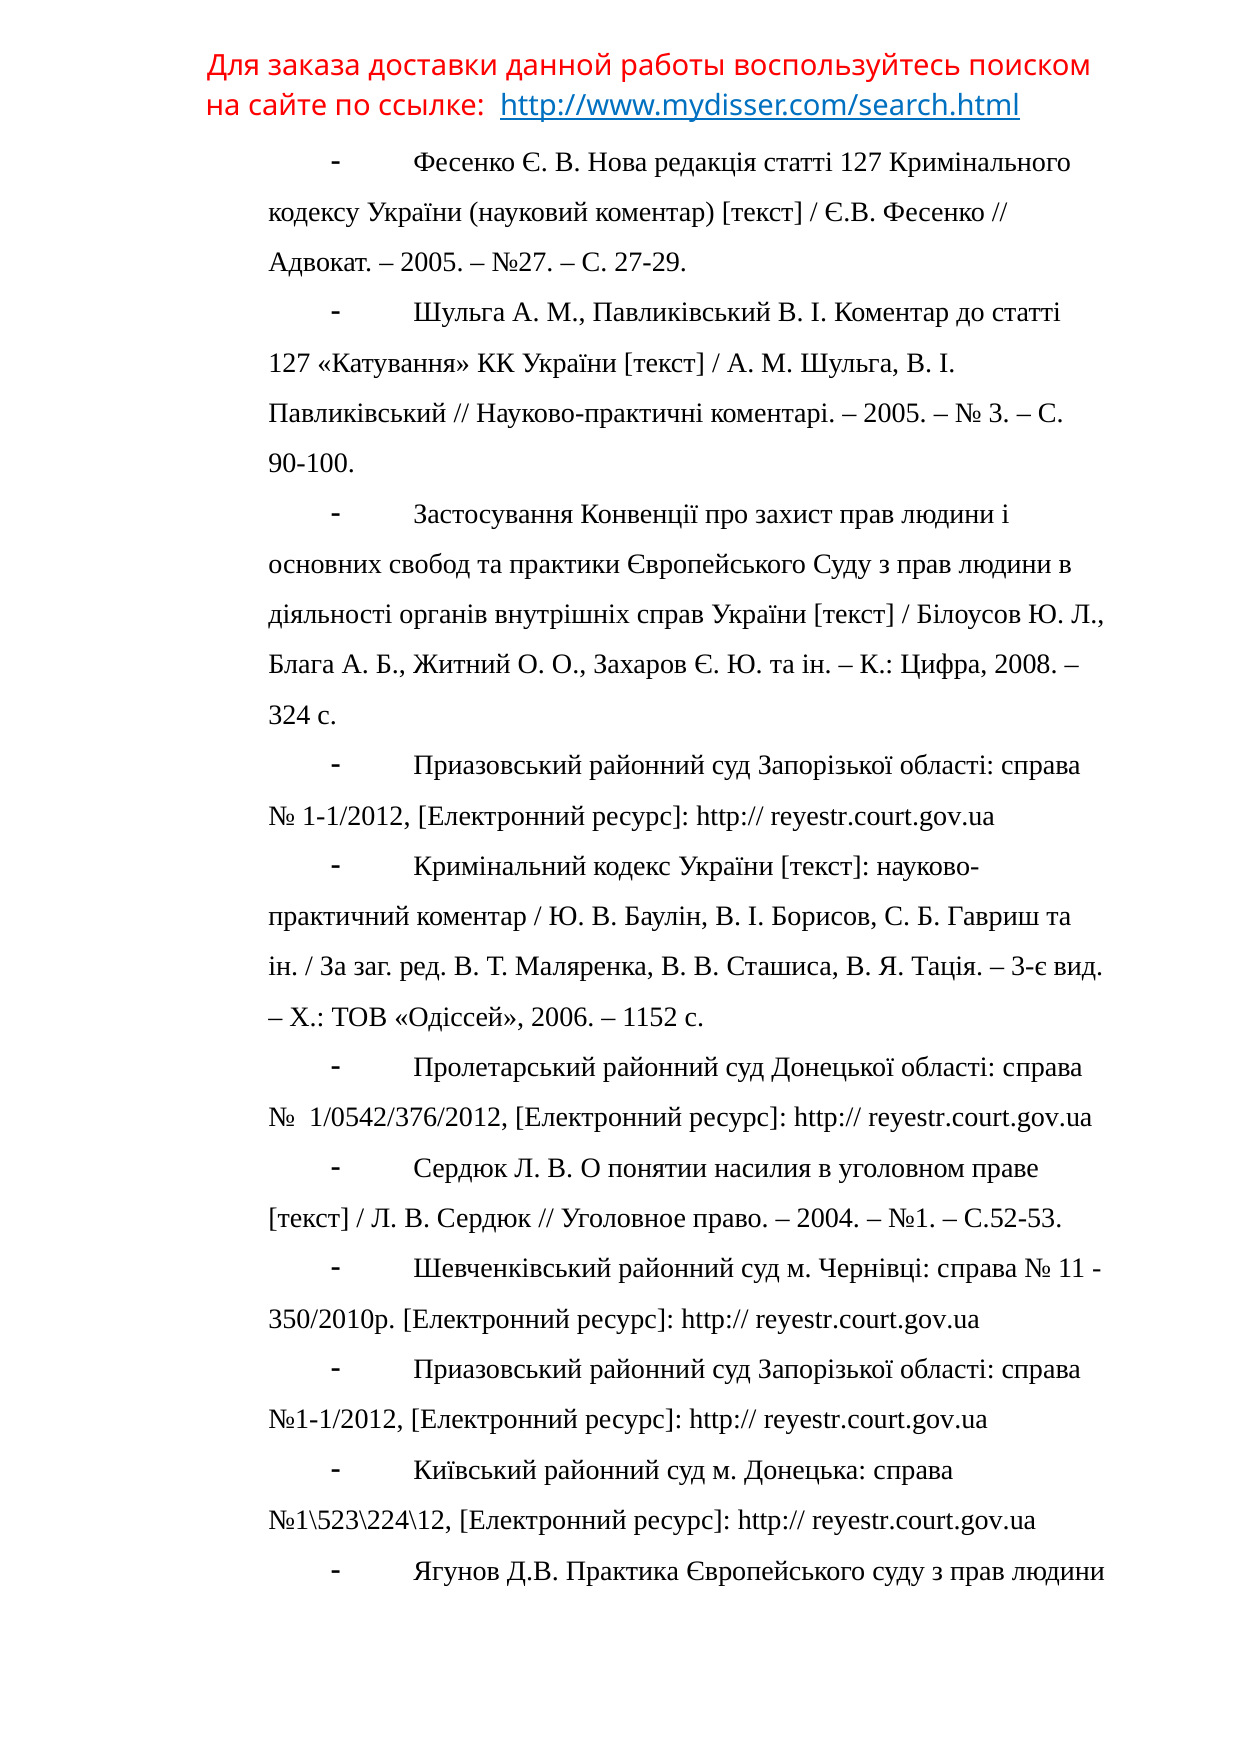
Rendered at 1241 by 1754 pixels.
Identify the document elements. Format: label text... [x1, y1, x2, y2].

list Шевченківський районний суд м. Чернівці: справа № 11 - 350/2010р. [Електронний ресурс]: http:// reyestr.court.gov.ua [268, 1251, 1107, 1334]
list Приазовський районний суд Запорізької області: справа № 1-1/2012, [Електронний ресурс]: http:// reyestr.court.gov.ua [268, 748, 1107, 831]
list Шульга А. М., Павликівський В. І. Коментар до статті 127 «Катування» КК України [текст] / А. М. Шульга, В. І. Павликівський // Науково-практичні коментарі. – 2005. – № 3. – С. 90-100. [268, 296, 1107, 479]
list Київський районний суд м. Донецька: справа №1\523\224\12, [Електронний ресурс]: http:// reyestr.court.gov.ua [268, 1453, 1107, 1536]
list Пролетарський районний суд Донецької області: справа № 1/0542/376/2012, [Електронний ресурс]: http:// reyestr.court.gov.ua [268, 1050, 1107, 1133]
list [268, 1553, 1107, 1586]
list Кримінальний кодекс України [текст]: науково-практичний коментар / Ю. В. Баулін, В. І. Борисов, С. Б. Гавриш та ін. / За заг. ред. В. Т. Маляренка, В. В. Сташиса, В. Я. Тація. – 3-є вид. – Х.: ТОВ «Одіссей», 2006. – 1152 с. [268, 849, 1107, 1032]
list Застосування Конвенції про захист прав людини і основних свобод та практики Європейського Суду з прав людини в діяльності органів внутрішніх справ України [текст] / Білоусов Ю. Л., Блага А. Б., Житний О. О., Захаров Є. Ю. та ін. – К.: Цифра, 2008. – 324 с. [268, 497, 1107, 730]
list Приазовський районний суд Запорізької області: справа №1-1/2012, [Електронний ресурс]: http:// reyestr.court.gov.ua [268, 1352, 1107, 1435]
list Сердюк Л. В. О понятии насилия в уголовном праве [текст] / Л. В. Сердюк // Уголовное право. – 2004. – №1. – С.52-53. [268, 1151, 1107, 1233]
list Фесенко Є. В. Нова редакція статті 127 Кримінального кодексу України (науковий коментар) [текст] / Є.В. Фесенко // Адвокат. – 2005. – №27. – С. 27-29. [268, 144, 1107, 278]
